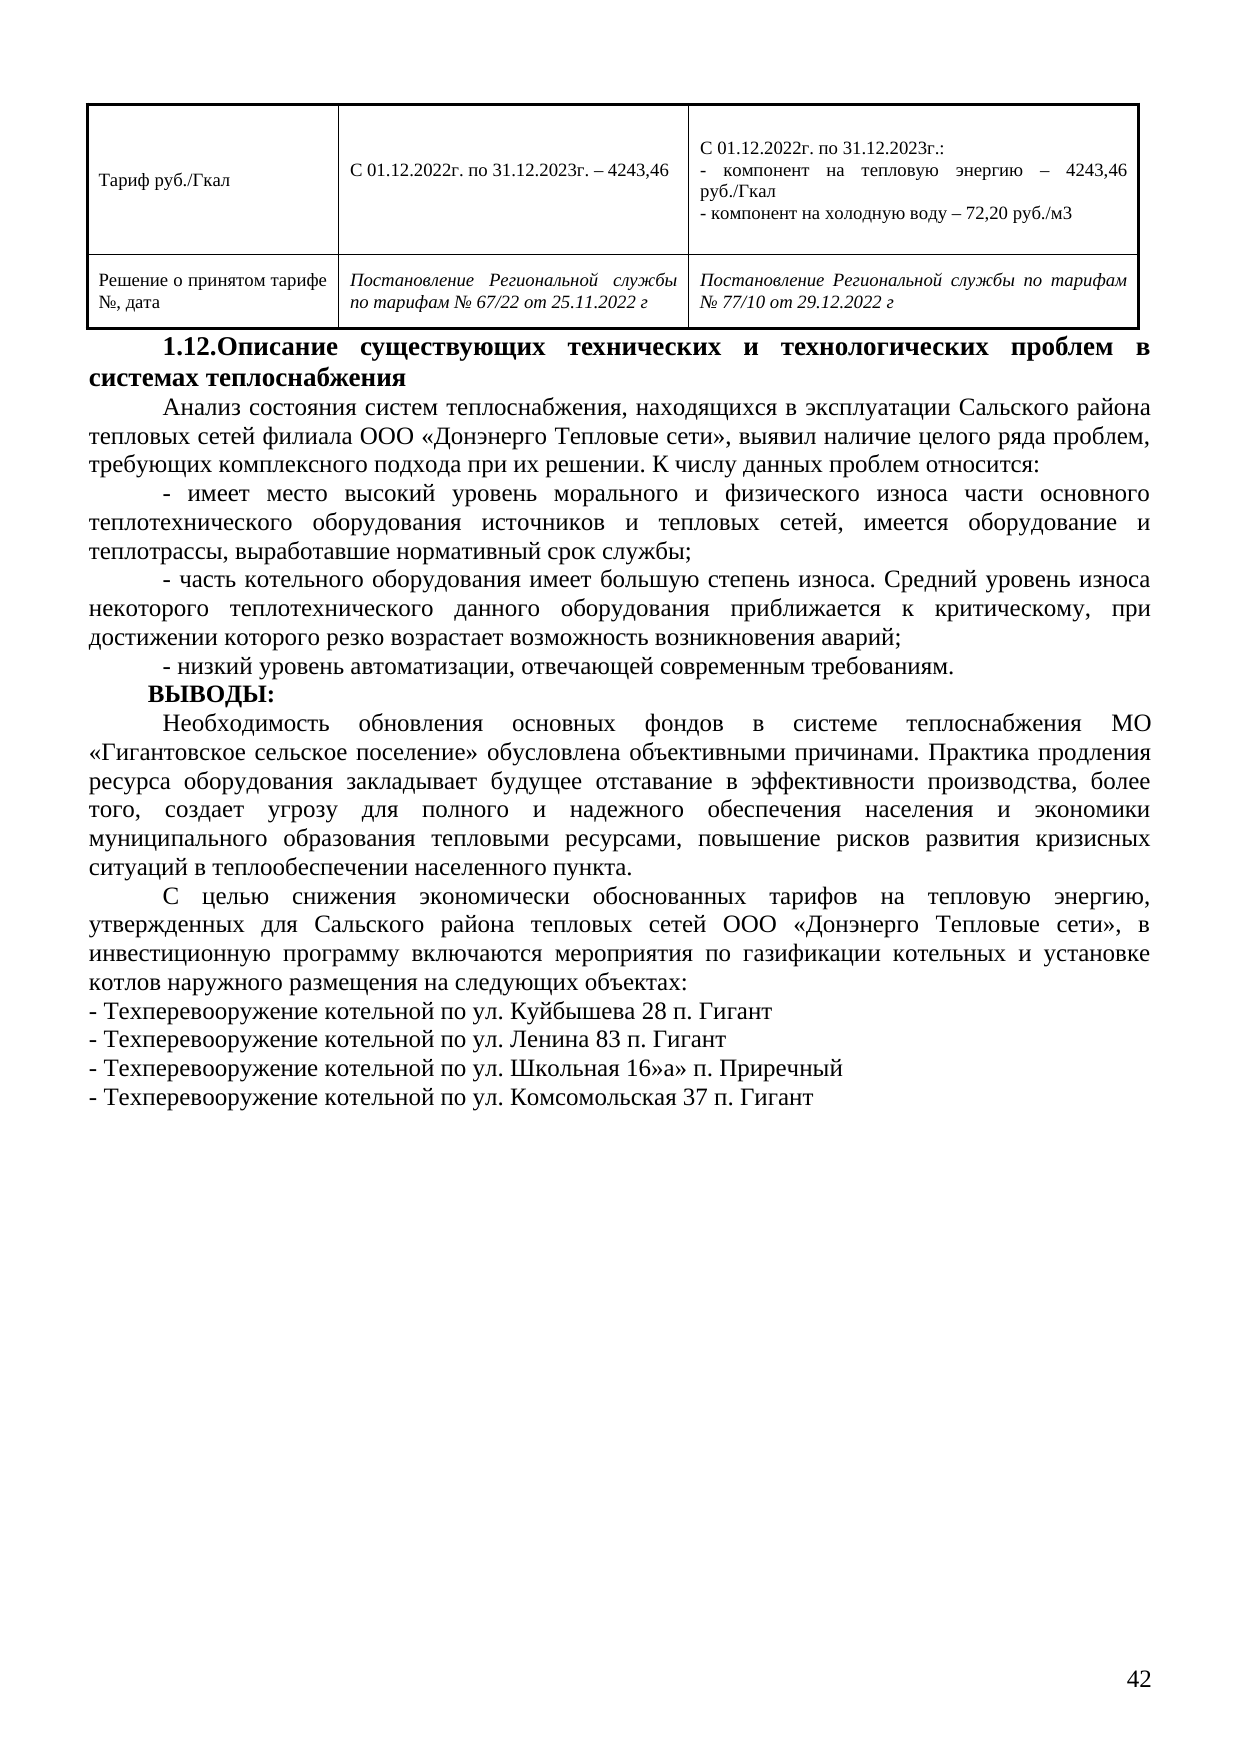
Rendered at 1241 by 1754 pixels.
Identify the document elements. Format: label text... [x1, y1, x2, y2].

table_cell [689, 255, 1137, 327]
text С целью снижения экономически обоснованных тарифов на тепловую энергию, утвержденных для Сальского района тепловых сетей ООО «Донэнерго Тепловые сети», в инвестиционную программу включаются мероприятия по газификации котельных и установке котлов наружного размещения на следующих объектах: [89, 881, 1152, 996]
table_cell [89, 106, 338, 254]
text 1.12.Описание существующих технических и технологических проблем в системах теплоснабжения [89, 330, 1152, 392]
text - Техперевооружение котельной по ул. Куйбышева 28 п. Гигант [89, 996, 1122, 1024]
text - часть котельного оборудования имеет большую степень износа. Средний уровень износа некоторого теплотехнического данного оборудования приближается к критическому, при достижении которого резко возрастает возможность возникновения аварий; [89, 564, 1152, 651]
text Анализ состояния систем теплоснабжения, находящихся в эксплуатации Сальского района тепловых сетей филиала ООО «Донэнерго Тепловые сети», выявил наличие целого ряда проблем, требующих комплексного подхода при их решении. К числу данных проблем относится: [89, 392, 1152, 478]
text - Техперевооружение котельной по ул. Школьная 16»а» п. Приречный [89, 1053, 1122, 1082]
text - имеет место высокий уровень морального и физического износа части основного теплотехнического оборудования источников и тепловых сетей, имеется оборудование и теплотрассы, выработавшие нормативный срок службы; [89, 478, 1152, 564]
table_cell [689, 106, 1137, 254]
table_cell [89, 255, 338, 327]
text - низкий уровень автоматизации, отвечающей современным требованиям. [89, 651, 1152, 679]
text ВЫВОДЫ: [89, 679, 1152, 708]
text - Техперевооружение котельной по ул. Комсомольская 37 п. Гигант [89, 1082, 1122, 1111]
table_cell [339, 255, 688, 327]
text Необходимость обновления основных фондов в системе теплоснабжения МО «Гигантовское сельское поселение» обусловлена объективными причинами. Практика продления ресурса оборудования закладывает будущее отставание в эффективности производства, более того, создает угрозу для полного и надежного обеспечения населения и экономики муниципального образования тепловыми ресурсами, повышение рисков развития кризисных ситуаций в теплообеспечении населенного пункта. [89, 708, 1152, 881]
text - Техперевооружение котельной по ул. Ленина 83 п. Гигант [89, 1024, 1122, 1053]
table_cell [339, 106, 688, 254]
